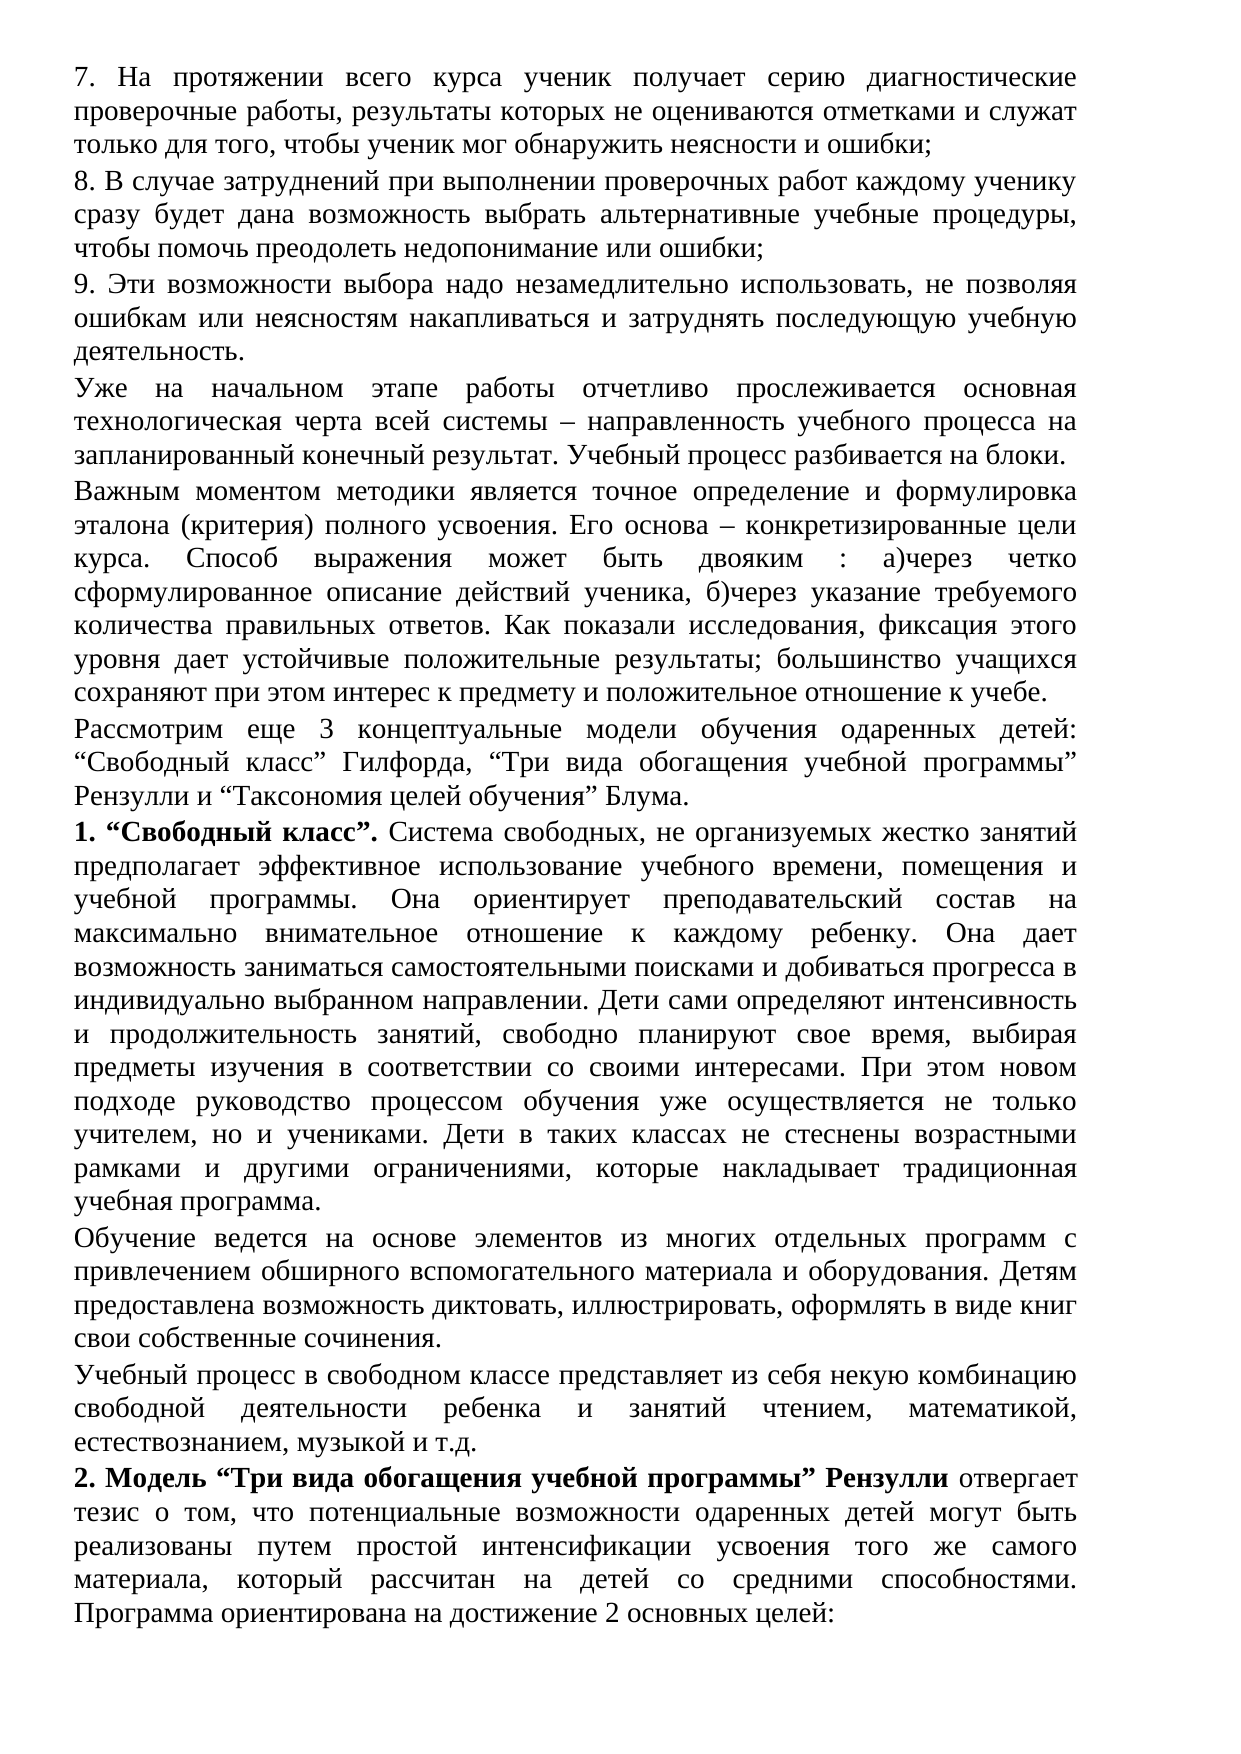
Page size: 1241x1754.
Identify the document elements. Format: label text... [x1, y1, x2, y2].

text Обучение ведется на основе элементов из многих отдельных программ с привлечением обширного вспомогательного материала и оборудования. Детям предоставлена возможность диктовать, иллюстрировать, оформлять в виде книг свои собственные сочинения. [74, 1220, 1078, 1354]
text 9. Эти возможности выбора надо незамедлительно использовать, не позволяя ошибкам или неясностям накапливаться и затруднять последующую учебную деятельность. [74, 266, 1078, 367]
text Уже на начальном этапе работы отчетливо прослеживается основная технологическая черта всей системы – направленность учебного процесса на запланированный конечный результат. Учебный процесс разбивается на блоки. [74, 370, 1078, 470]
text Рассмотрим еще 3 концептуальные модели обучения одаренных детей: “Свободный класс” Гилфорда, “Три вида обогащения учебной программы” Рензулли и “Таксономия целей обучения” Блума. [74, 711, 1078, 812]
text Учебный процесс в свободном классе представляет из себя некую комбинацию свободной деятельности ребенка и занятий чтением, математикой, естествознанием, музыкой и т.д. [74, 1357, 1078, 1458]
text 8. В случае затруднений при выполнении проверочных работ каждому ученику сразу будет дана возможность выбрать альтернативные учебные процедуры, чтобы помочь преодолеть недопонимание или ошибки; [74, 163, 1078, 263]
text 2. Модель “Три вида обогащения учебной программы” Рензулли отвергает тезис о том, что потенциальные возможности одаренных детей могут быть реализованы путем простой интенсификации усвоения того же самого материала, который рассчитан на детей со средними способностями. Программа ориентирована на достижение 2 основных целей: [74, 1461, 1078, 1628]
text 1. “Свободный класс”. Система свободных, не организуемых жестко занятий предполагает эффективное использование учебного времени, помещения и учебной программы. Она ориентирует преподавательский состав на максимально внимательное отношение к каждому ребенку. Она дает возможность заниматься самостоятельными поисками и добиваться прогресса в индивидуально выбранном направлении. Дети сами определяют интенсивность и продолжительность занятий, свободно планируют свое время, выбирая предметы изучения в соответствии со своими интересами. При этом новом подходе руководство процессом обучения уже осуществляется не только учителем, но и учениками. Дети в таких классах не стеснены возрастными рамками и другими ограничениями, которые накладывает традиционная учебная программа. [74, 814, 1078, 1217]
text 7. На протяжении всего курса ученик получает серию диагностические проверочные работы, результаты которых не оцениваются отметками и служат только для того, чтобы ученик мог обнаружить неясности и ошибки; [74, 59, 1078, 160]
text Важным моментом методики является точное определение и формулировка эталона (критерия) полного усвоения. Его основа – конкретизированные цели курса. Способ выражения может быть двояким : а)через четко сформулированное описание действий ученика, б)через указание требуемого количества правильных ответов. Как показали исследования, фиксация этого уровня дает устойчивые положительные результаты; большинство учащихся сохраняют при этом интерес к предмету и положительное отношение к учебе. [74, 473, 1078, 708]
